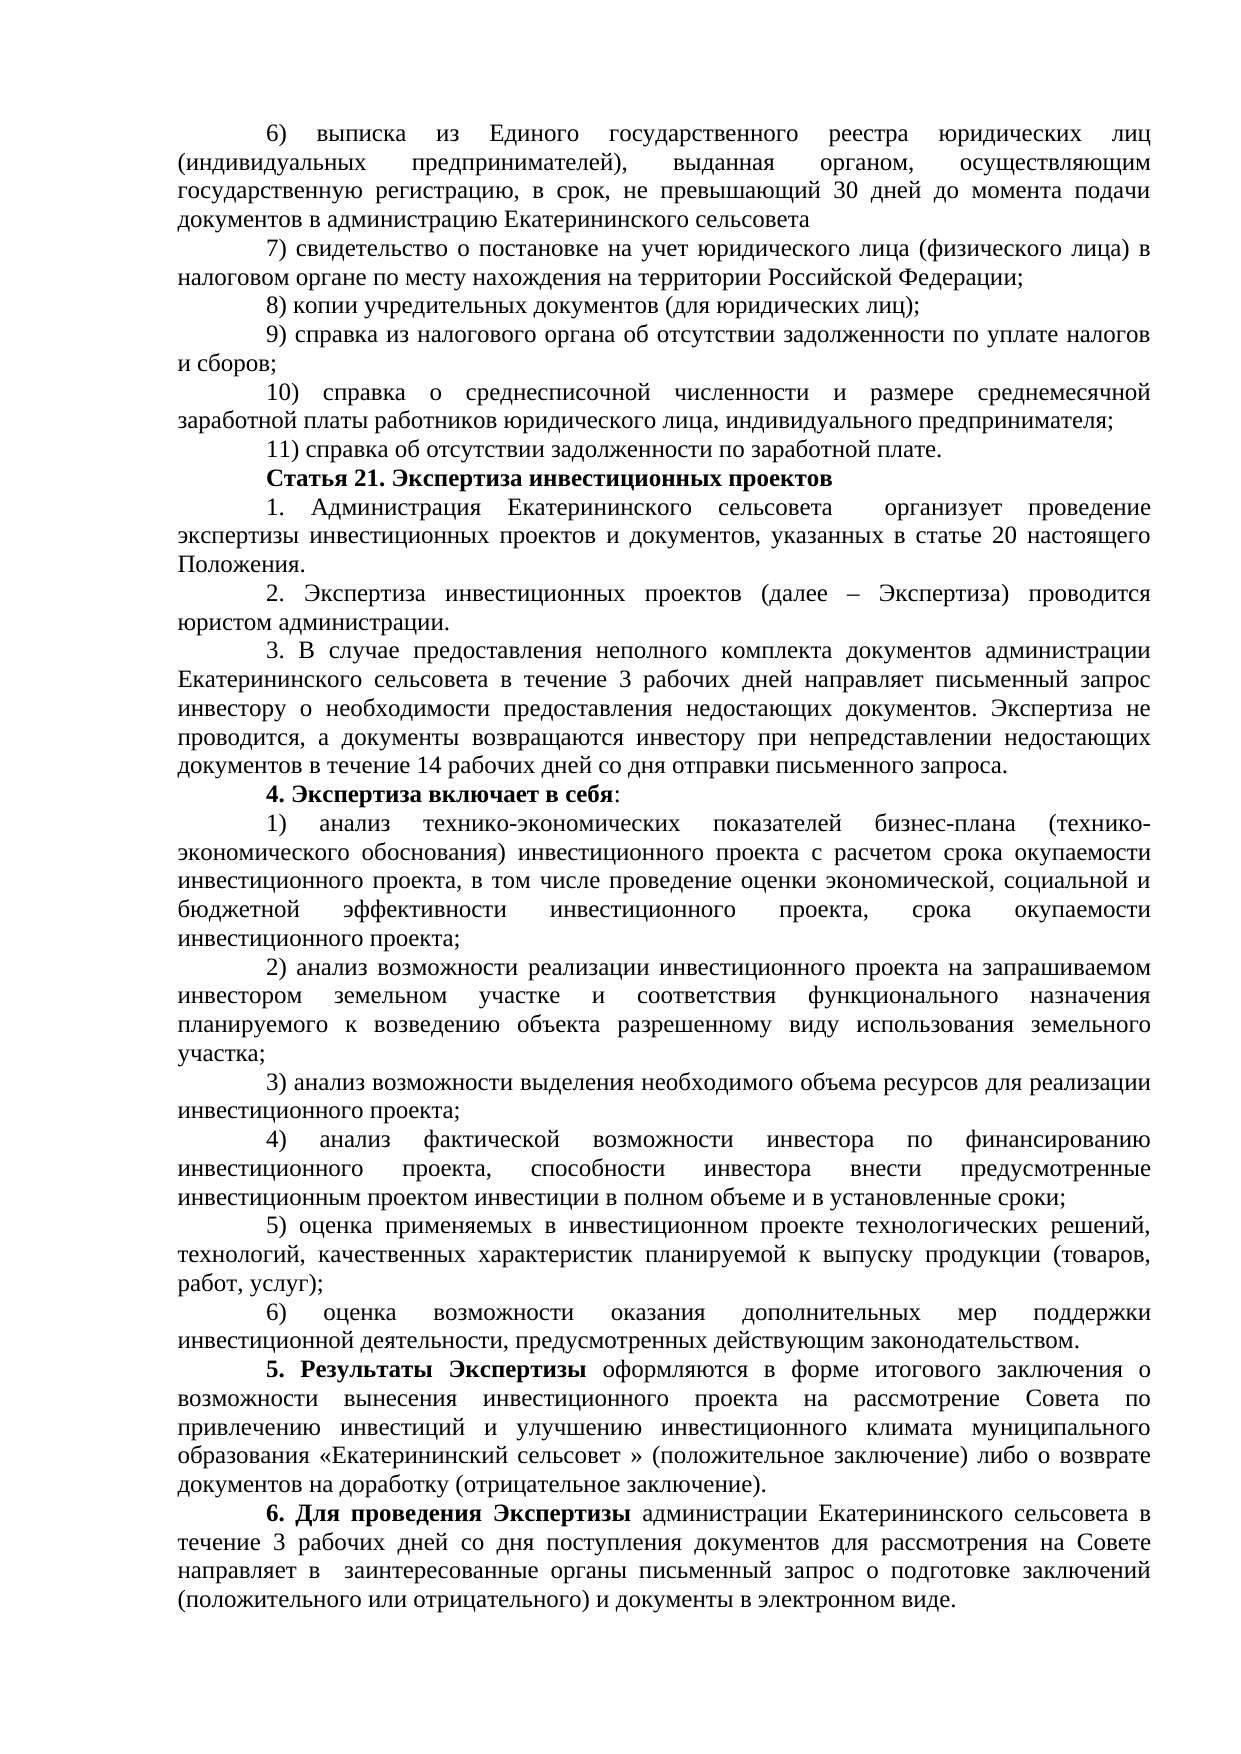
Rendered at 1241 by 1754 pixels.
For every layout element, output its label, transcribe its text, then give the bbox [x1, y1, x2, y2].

text 6) выписка из Единого государственного реестра юридических лиц (индивидуальных предпринимателей), выданная органом, осуществляющим государственную регистрацию, в срок, не превышающий 30 дней до момента подачи документов в администрацию Екатерининского сельсовета [177, 118, 1152, 233]
text 8) копии учредительных документов (для юридических лиц); [177, 291, 1152, 319]
text 1) анализ технико-экономических показателей бизнес-плана (технико-экономического обоснования) инвестиционного проекта с расчетом срока окупаемости инвестиционного проекта, в том числе проведение оценки экономической, социальной и бюджетной эффективности инвестиционного проекта, срока окупаемости инвестиционного проекта; [177, 808, 1152, 952]
text 3) анализ возможности выделения необходимого объема ресурсов для реализации инвестиционного проекта; [177, 1067, 1152, 1124]
text Статья 21. Экспертиза инвестиционных проектов [177, 463, 1152, 492]
text 1. Администрация Екатерининского сельсовета организует проведение экспертизы инвестиционных проектов и документов, указанных в статье 20 настоящего Положения. [177, 492, 1152, 578]
text 6) оценка возможности оказания дополнительных мер поддержки инвестиционной деятельности, предусмотренных действующим законодательством. [177, 1297, 1152, 1354]
text 2. Экспертиза инвестиционных проектов (далее – Экспертиза) проводится юристом администрации. [177, 578, 1152, 636]
text 3. В случае предоставления неполного комплекта документов администрации Екатерининского сельсовета в течение 3 рабочих дней направляет письменный запрос инвестору о необходимости предоставления недостающих документов. Экспертиза не проводится, а документы возвращаются инвестору при непредставлении недостающих документов в течение 14 рабочих дней со дня отправки письменного запроса. [177, 636, 1152, 779]
text 5. Результаты Экспертизы оформляются в форме итогового заключения о возможности вынесения инвестиционного проекта на рассмотрение Совета по привлечению инвестиций и улучшению инвестиционного климата муниципального образования «Екатерининский сельсовет » (положительное заключение) либо о возврате документов на доработку (отрицательное заключение). [177, 1354, 1152, 1498]
text 4) анализ фактической возможности инвестора по финансированию инвестиционного проекта, способности инвестора внести предусмотренные инвестиционным проектом инвестиции в полном объеме и в установленные сроки; [177, 1124, 1152, 1211]
text 9) справка из налогового органа об отсутствии задолженности по уплате налогов и сборов; [177, 319, 1152, 377]
text 4. Экспертиза включает в себя: [177, 779, 1152, 808]
text 7) свидетельство о постановке на учет юридического лица (физического лица) в налоговом органе по месту нахождения на территории Российской Федерации; [177, 233, 1152, 291]
text 6. Для проведения Экспертизы администрации Екатерининского сельсовета в течение 3 рабочих дней со дня поступления документов для рассмотрения на Совете направляет в заинтересованные органы письменный запрос о подготовке заключений (положительного или отрицательного) и документы в электронном виде. [177, 1498, 1152, 1613]
text 11) справка об отсутствии задолженности по заработной плате. [177, 434, 1152, 463]
text 2) анализ возможности реализации инвестиционного проекта на запрашиваемом инвестором земельном участке и соответствия функционального назначения планируемого к возведению объекта разрешенному виду использования земельного участка; [177, 952, 1152, 1067]
text 10) справка о среднесписочной численности и размере среднемесячной заработной платы работников юридического лица, индивидуального предпринимателя; [177, 377, 1152, 434]
text 5) оценка применяемых в инвестиционном проекте технологических решений, технологий, качественных характеристик планируемой к выпуску продукции (товаров, работ, услуг); [177, 1211, 1152, 1297]
